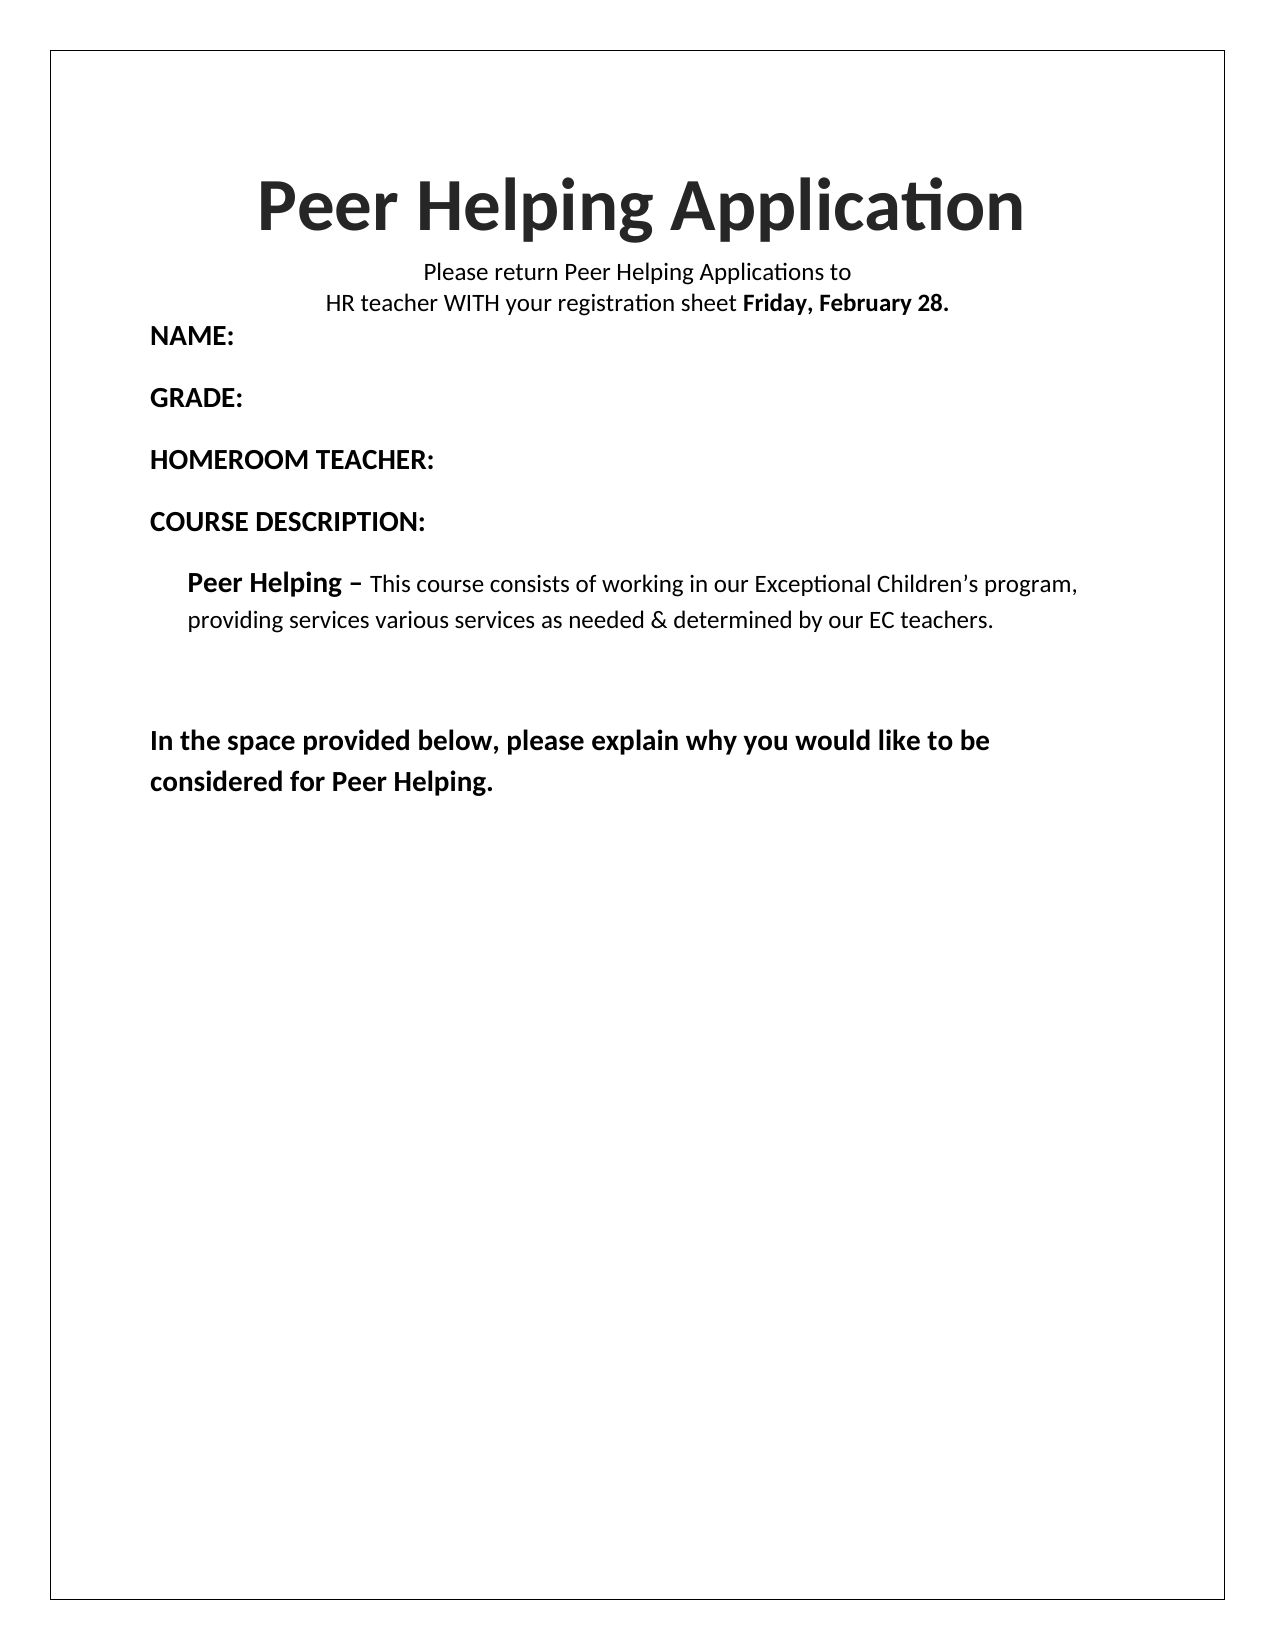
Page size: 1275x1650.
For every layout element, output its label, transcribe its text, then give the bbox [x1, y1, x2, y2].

text Peer Helping – This course consists of working in our Exceptional Children’s program, providing services various services as needed & determined by our EC teachers. [187, 564, 1125, 635]
text NAME: [150, 317, 1125, 353]
text HOMEROOM TEACHER: [150, 441, 1125, 477]
text Please return Peer Helping Applications to [150, 150, 1125, 287]
text In the space provided below, please explain why you would like to be considered for Peer Helping. [150, 722, 1125, 799]
text GRADE: [150, 379, 1125, 415]
text HR teacher WITH your registration sheet Friday, February 28. [150, 287, 1125, 317]
text COURSE DESCRIPTION: [150, 503, 1125, 538]
